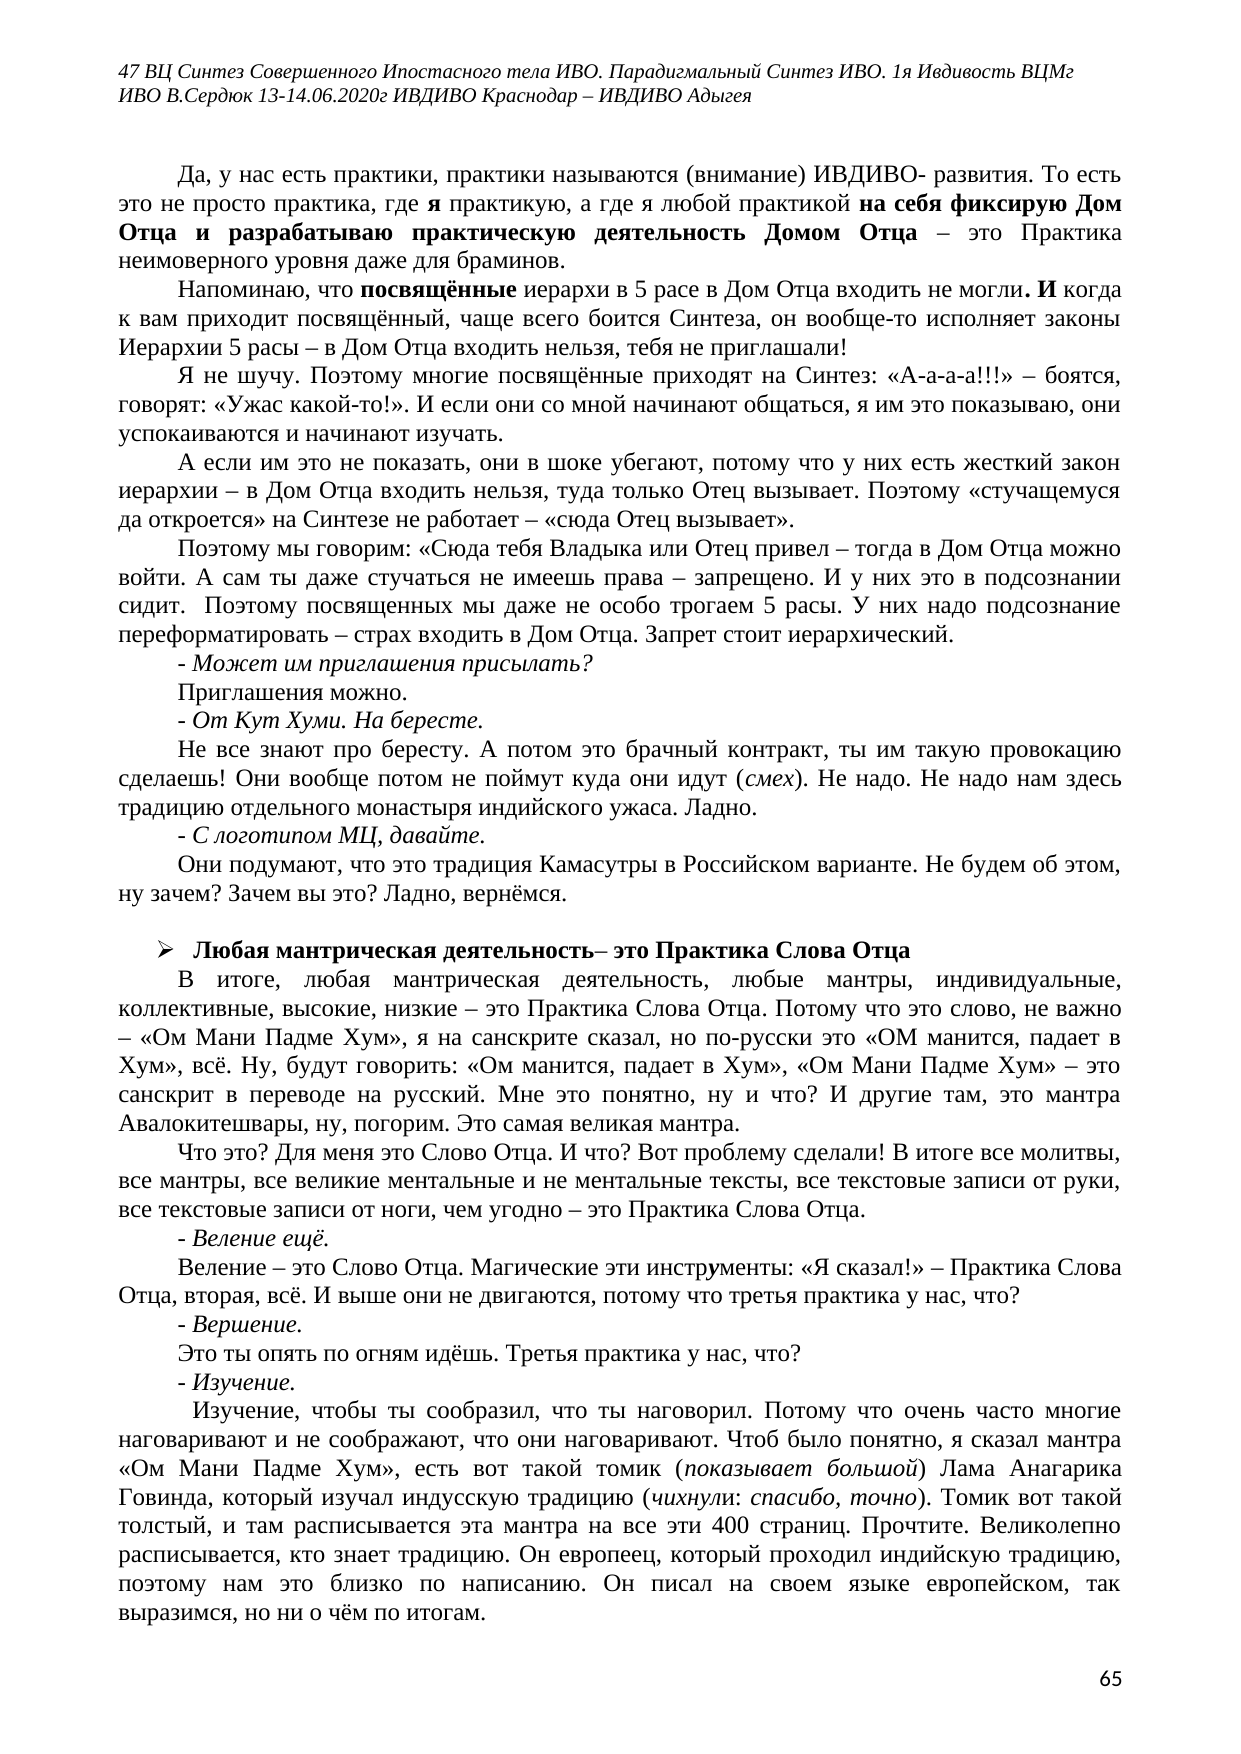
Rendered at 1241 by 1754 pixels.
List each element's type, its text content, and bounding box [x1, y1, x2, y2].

text В итоге, любая мантрическая деятельность, любые мантры, индивидуальные, коллективные, высокие, низкие – это Практика Слова Отца. Потому что это слово, не важно – «Ом Мани Падме Хум», я на санскрите сказал, но по-русски это «ОМ манится, падает в Хум», всё. Ну, будут говорить: «Ом манится, падает в Хум», «Ом Мани Падме Хум» – это санскрит в переводе на русский. Мне это понятно, ну и что? И другие там, это мантра Авалокитешвары, ну, погорим. Это самая великая мантра. [118, 964, 1122, 1137]
text Да, у нас есть практики, практики называются (внимание) ИВДИВО- развития. То есть это не просто практика, где я практикую, а где я любой практикой на себя фиксирую Дом Отца и разрабатываю практическую деятельность Домом Отца – это Практика неимоверного уровня даже для браминов. [118, 159, 1122, 274]
text Они подумают, что это традиция Камасутры в Российском варианте. Не будем об этом, ну зачем? Зачем вы это? Ладно, вернёмся. [118, 849, 1122, 907]
text - Изучение. [118, 1367, 1122, 1395]
text Напоминаю, что посвящённые иерархи в 5 расе в Дом Отца входить не могли. И когда к вам приходит посвящённый, чаще всего боится Синтеза, он вообще-то исполняет законы Иерархии 5 расы – в Дом Отца входить нельзя, тебя не приглашали! [118, 274, 1122, 360]
text Что это? Для меня это Слово Отца. И что? Вот проблему сделали! В итоге все молитвы, все мантры, все великие ментальные и не ментальные тексты, все текстовые записи от руки, все текстовые записи от ноги, чем угодно – это Практика Слова Отца. [118, 1137, 1122, 1223]
text А если им это не показать, они в шоке убегают, потому что у них есть жесткий закон иерархии – в Дом Отца входить нельзя, туда только Отец вызывает. Поэтому «стучащемуся да откроется» на Синтезе не работает – «сюда Отец вызывает». [118, 447, 1122, 533]
text - Вершение. [118, 1309, 1122, 1338]
list Любая мантрическая деятельность– это Практика Слова Отца [156, 935, 1122, 964]
text - С логотипом МЦ, давайте. [118, 820, 1122, 849]
text Приглашения можно. [118, 677, 1122, 705]
text Не все знают про бересту. А потом это брачный контракт, ты им такую провокацию сделаешь! Они вообще потом не поймут куда они идут (смех). Не надо. Не надо нам здесь традицию отдельного монастыря индийского ужаса. Ладно. [118, 734, 1122, 820]
text Я не шучу. Поэтому многие посвящённые приходят на Синтез: «А-а-а-а!!!» – боятся, говорят: «Ужас какой-то!». И если они со мной начинают общаться, я им это показываю, они успокаиваются и начинают изучать. [118, 360, 1122, 447]
text Это ты опять по огням идёшь. Третья практика у нас, что? [118, 1338, 1122, 1367]
text Изучение, чтобы ты сообразил, что ты наговорил. Потому что очень часто многие наговаривают и не соображают, что они наговаривают. Чтоб было понятно, я сказал мантра «Ом Мани Падме Хум», есть вот такой томик (показывает большой) Лама Анагарика Говинда, который изучал индусскую традицию (чихнули: спасибо, точно). Томик вот такой толстый, и там расписывается эта мантра на все эти 400 страниц. Прочтите. Великолепно расписывается, кто знает традицию. Он европеец, который проходил индийскую традицию, поэтому нам это близко по написанию. Он писал на своем языке европейском, так выразимся, но ни о чём по итогам. [118, 1395, 1122, 1625]
text Поэтому мы говорим: «Сюда тебя Владыка или Отец привел – тогда в Дом Отца можно войти. А сам ты даже стучаться не имеешь права – запрещено. И у них это в подсознании сидит. Поэтому посвященных мы даже не особо трогаем 5 расы. У них надо подсознание переформатировать – страх входить в Дом Отца. Запрет стоит иерархический. [118, 533, 1122, 648]
text - Может им приглашения присылать? [118, 648, 1122, 677]
text Веление – это Слово Отца. Магические эти инструменты: «Я сказал!» – Практика Слова Отца, вторая, всё. И выше они не двигаются, потому что третья практика у нас, что? [118, 1252, 1122, 1309]
text - Веление ещё. [118, 1223, 1122, 1252]
text - От Кут Хуми. На бересте. [118, 705, 1122, 734]
